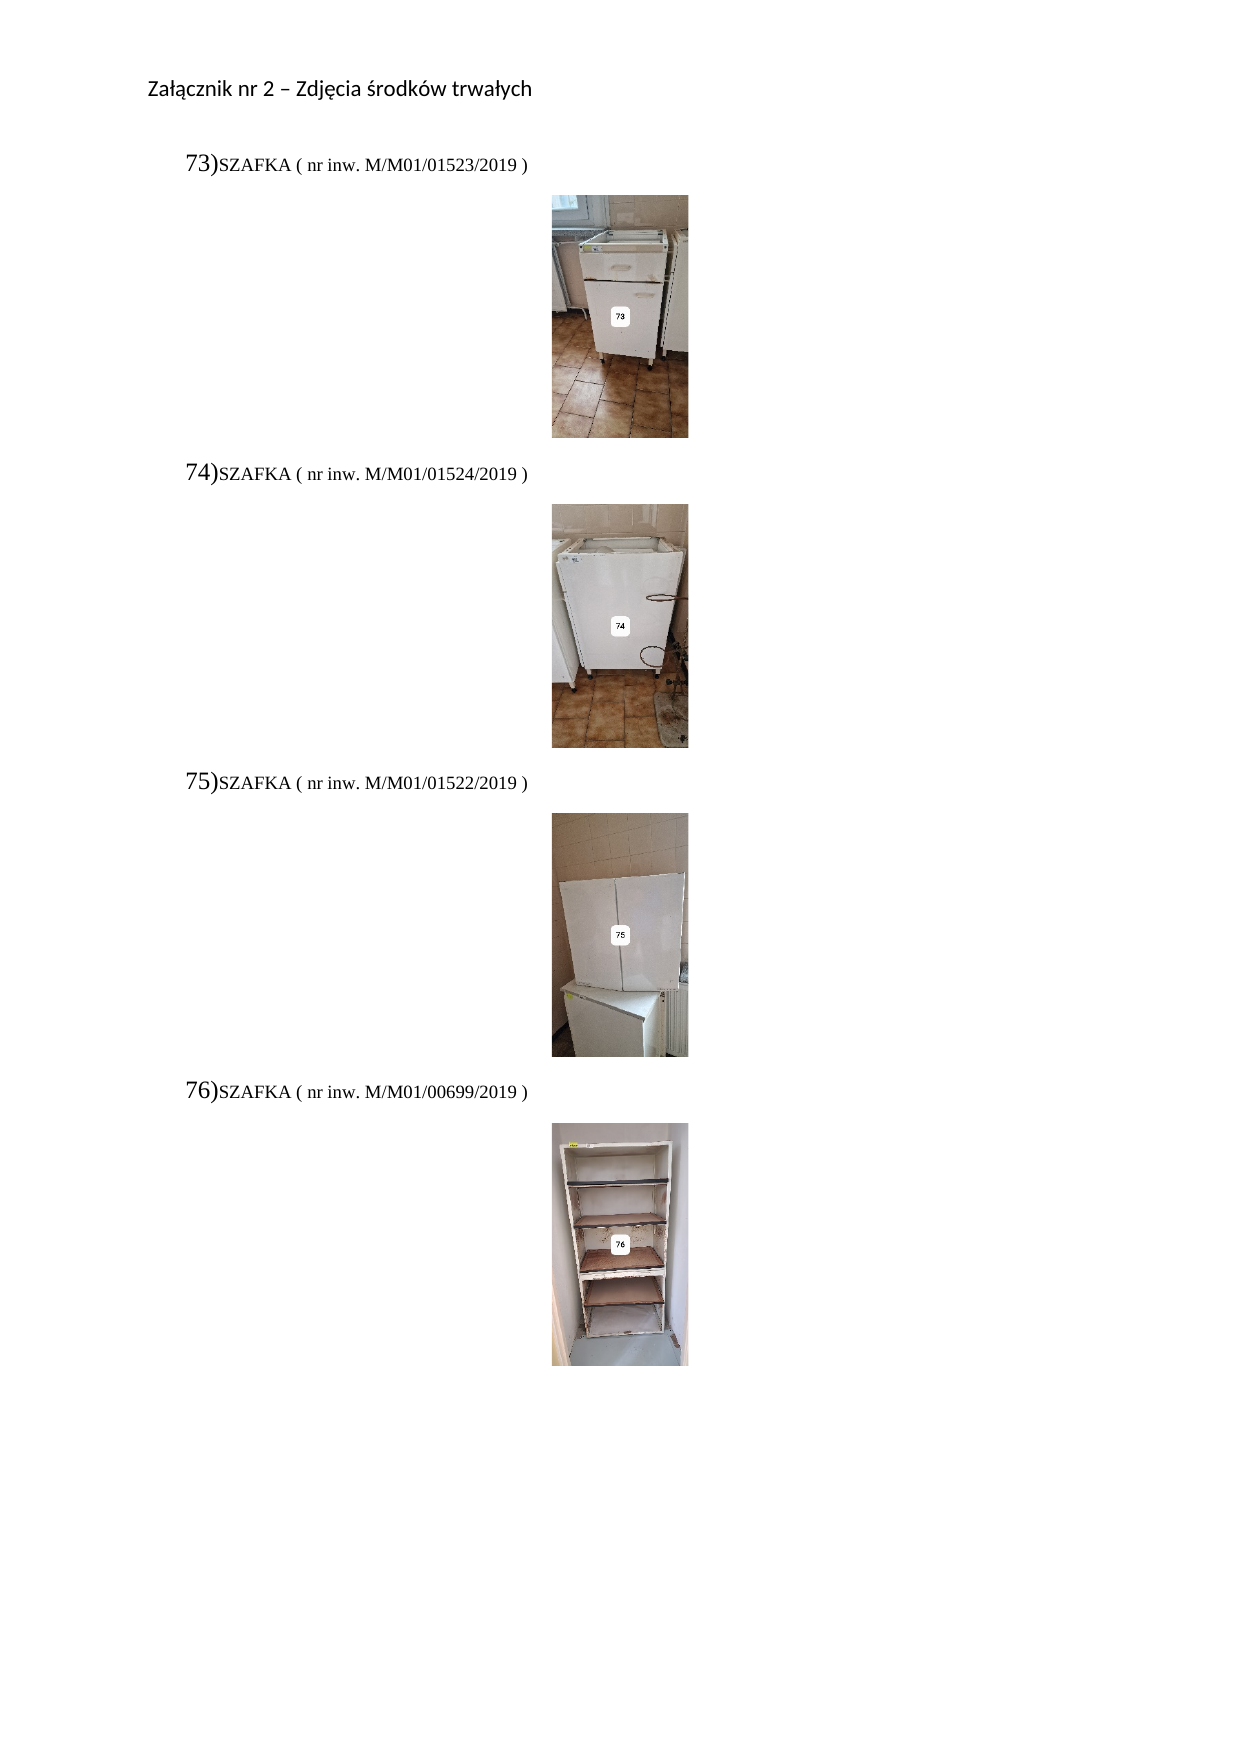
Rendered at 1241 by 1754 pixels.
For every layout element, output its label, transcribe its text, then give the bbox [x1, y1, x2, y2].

picture [551, 504, 689, 748]
list SZAFKA ( nr inw. M/M01/01522/2019 ) [185, 766, 1093, 795]
list SZAFKA ( nr inw. M/M01/01523/2019 ) [185, 148, 1093, 176]
list SZAFKA ( nr inw. M/M01/01524/2019 ) [185, 457, 1093, 486]
picture [551, 813, 689, 1057]
picture [551, 1123, 689, 1366]
picture [551, 195, 689, 438]
list SZAFKA ( nr inw. M/M01/00699/2019 ) [185, 1075, 1093, 1104]
